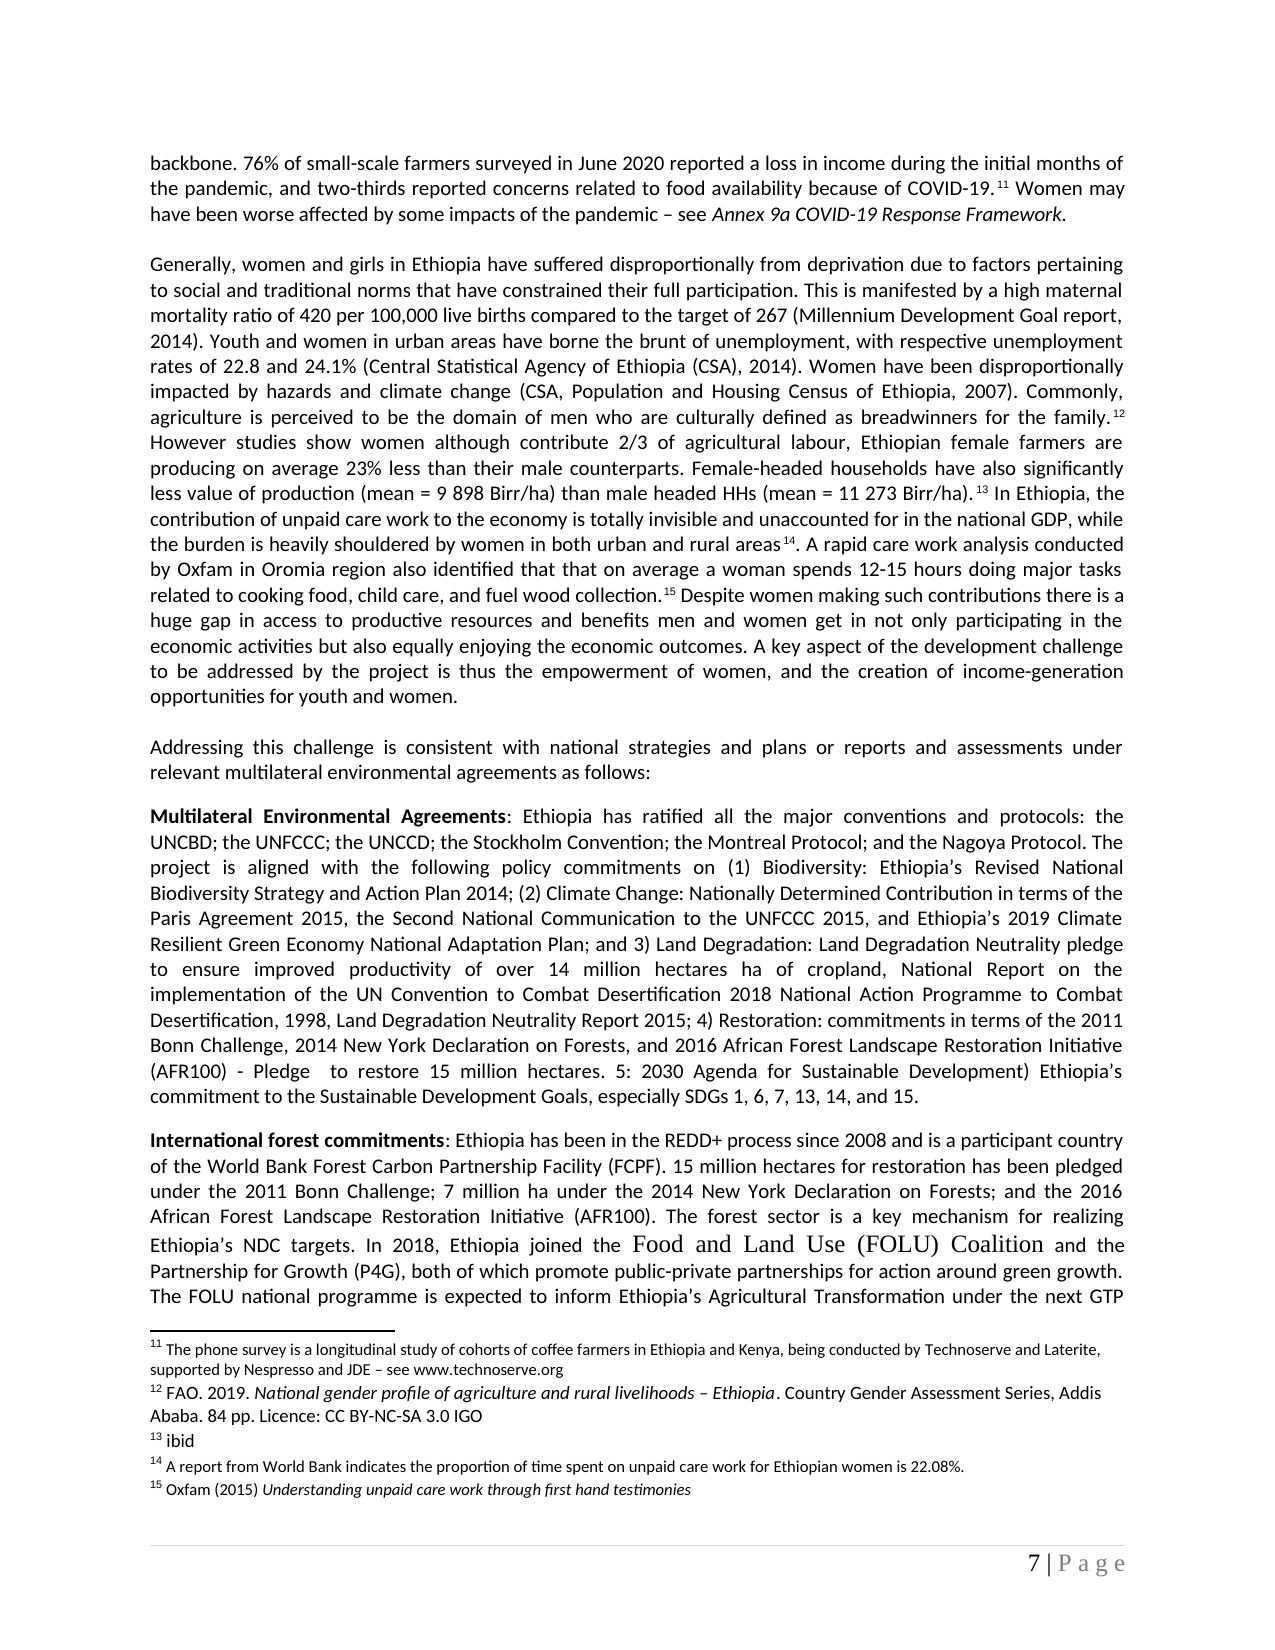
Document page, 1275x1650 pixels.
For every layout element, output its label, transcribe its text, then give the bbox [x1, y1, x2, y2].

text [150, 1127, 1125, 1309]
text Generally, women and girls in Ethiopia have suffered disproportionally from deprivation due to factors pertaining to social and traditional norms that have constrained their full participation. This is manifested by a high maternal mortality ratio of 420 per 100,000 live births compared to the target of 267 (Millennium Development Goal report, 2014). Youth and women in urban areas have borne the brunt of unemployment, with respective unemployment rates of 22.8 and 24.1% (Central Statistical Agency of Ethiopia (CSA), 2014). Women have been disproportionally impacted by hazards and climate change (CSA, Population and Housing Census of Ethiopia, 2007). Commonly, agriculture is perceived to be the domain of men who are culturally defined as breadwinners for the family. However studies show women although contribute 2/3 of agricultural labour, Ethiopian female farmers are producing on average 23% less than their male counterparts. Female-headed households have also significantly less value of production (mean = 9 898 Birr/ha) than male headed HHs (mean = 11 273 Birr/ha). In Ethiopia, the contribution of unpaid care work to the economy is totally invisible and unaccounted for in the national GDP, while the burden is heavily shouldered by women in both urban and rural areas. A rapid care work analysis conducted by Oxfam in Oromia region also identified that that on average a woman spends 12-15 hours doing major tasks related to cooking food, child care, and fuel wood collection. Despite women making such contributions there is a huge gap in access to productive resources and benefits men and women get in not only participating in the economic activities but also equally enjoying the economic outcomes. A key aspect of the development challenge to be addressed by the project is thus the empowerment of women, and the creation of income-generation opportunities for youth and women. [150, 252, 1125, 709]
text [150, 150, 1125, 226]
text Multilateral Environmental Agreements: Ethiopia has ratified all the major conventions and protocols: the UNCBD; the UNFCCC; the UNCCD; the Stockholm Convention; the Montreal Protocol; and the Nagoya Protocol. The project is aligned with the following policy commitments on (1) Biodiversity: Ethiopia’s Revised National Biodiversity Strategy and Action Plan 2014; (2) Climate Change: Nationally Determined Contribution in terms of the Paris Agreement 2015, the Second National Communication to the UNFCCC 2015, and Ethiopia’s 2019 Climate Resilient Green Economy National Adaptation Plan; and 3) Land Degradation: Land Degradation Neutrality pledge to ensure improved productivity of over 14 million hectares ha of cropland, National Report on the implementation of the UN Convention to Combat Desertification 2018 National Action Programme to Combat Desertification, 1998, Land Degradation Neutrality Report 2015; 4) Restoration: commitments in terms of the 2011 Bonn Challenge, 2014 New York Declaration on Forests, and 2016 African Forest Landscape Restoration Initiative (AFR100) - Pledge to restore 15 million hectares. 5: 2030 Agenda for Sustainable Development) Ethiopia’s commitment to the Sustainable Development Goals, especially SDGs 1, 6, 7, 13, 14, and 15. [150, 804, 1125, 1109]
text Addressing this challenge is consistent with national strategies and plans or reports and assessments under relevant multilateral environmental agreements as follows: [150, 734, 1125, 785]
